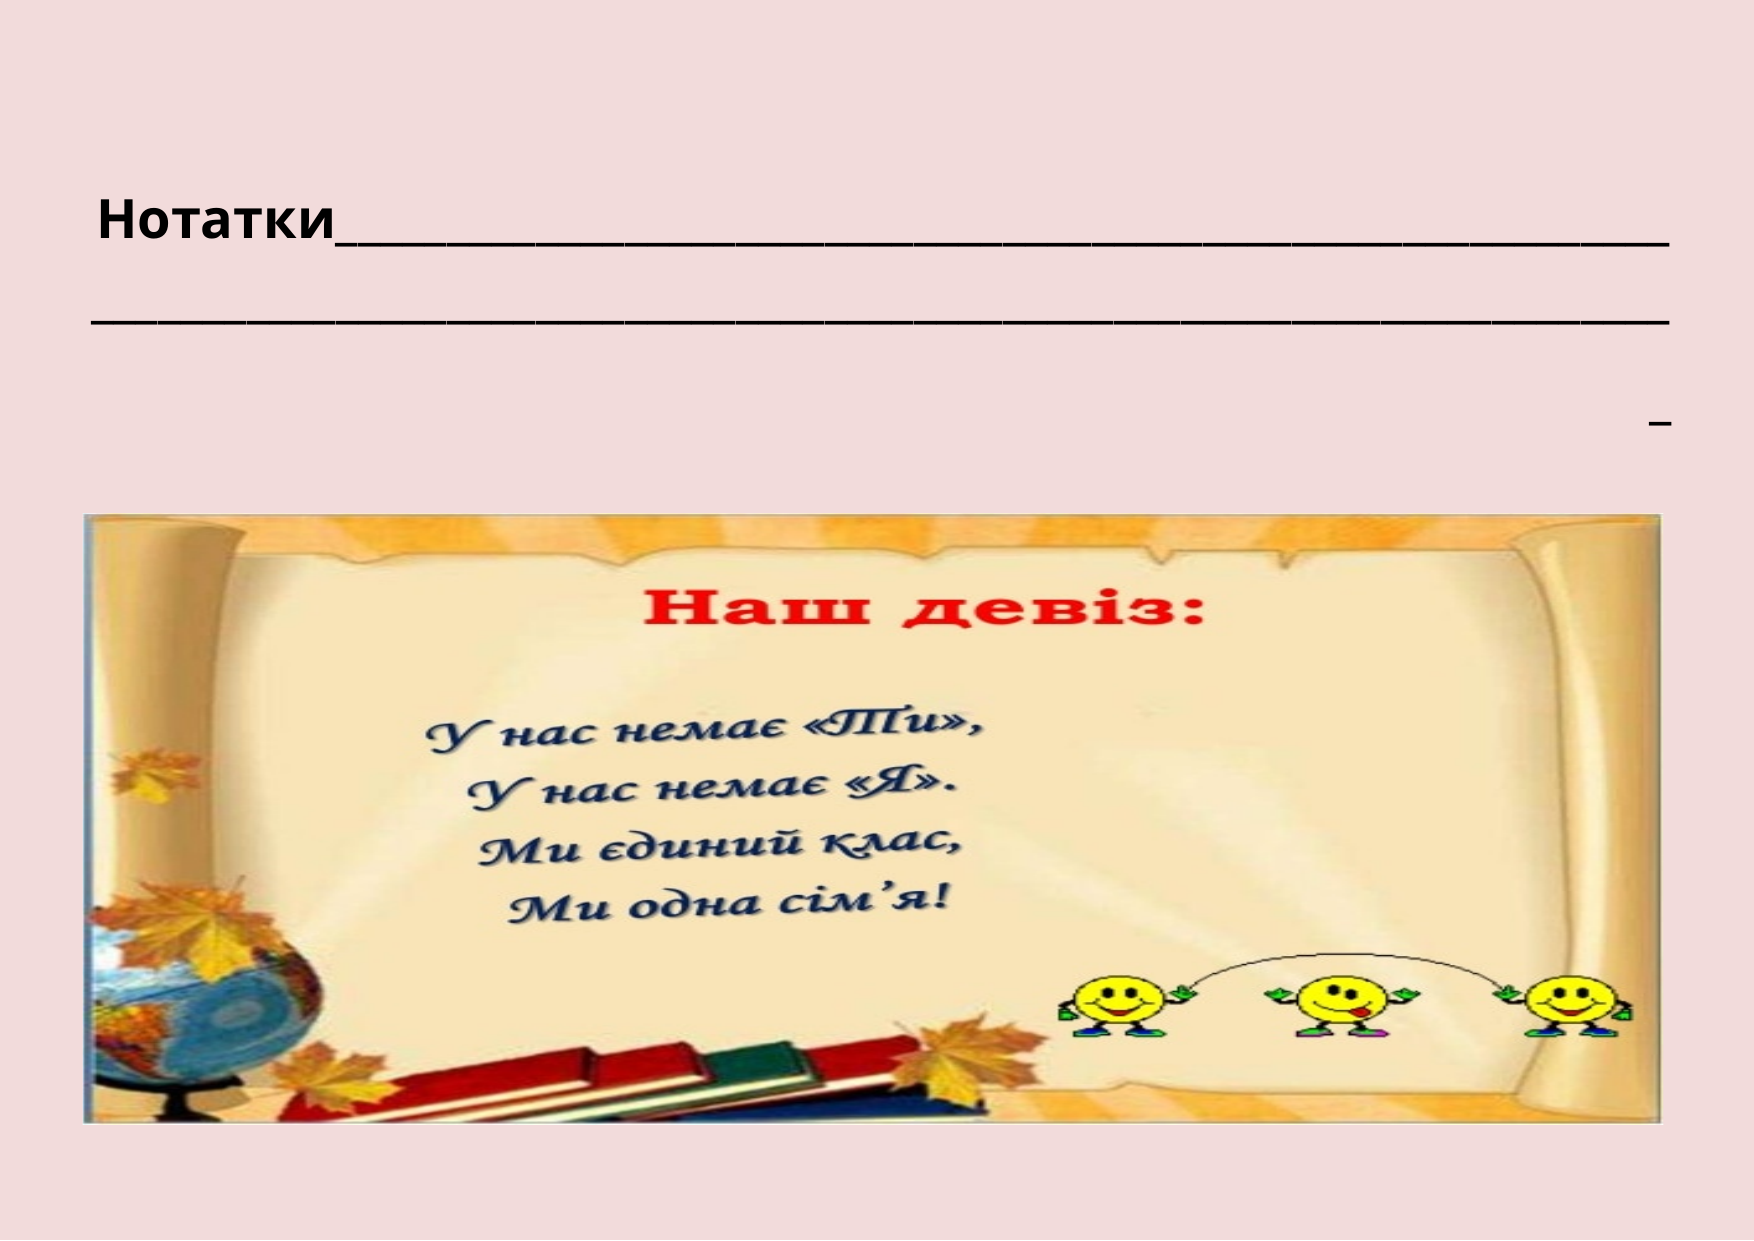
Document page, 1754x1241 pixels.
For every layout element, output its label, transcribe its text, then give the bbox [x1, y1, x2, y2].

picture [82, 513, 1664, 1125]
text Нотатки____________________________________________________________________________________________________________________________________ [83, 181, 1671, 439]
